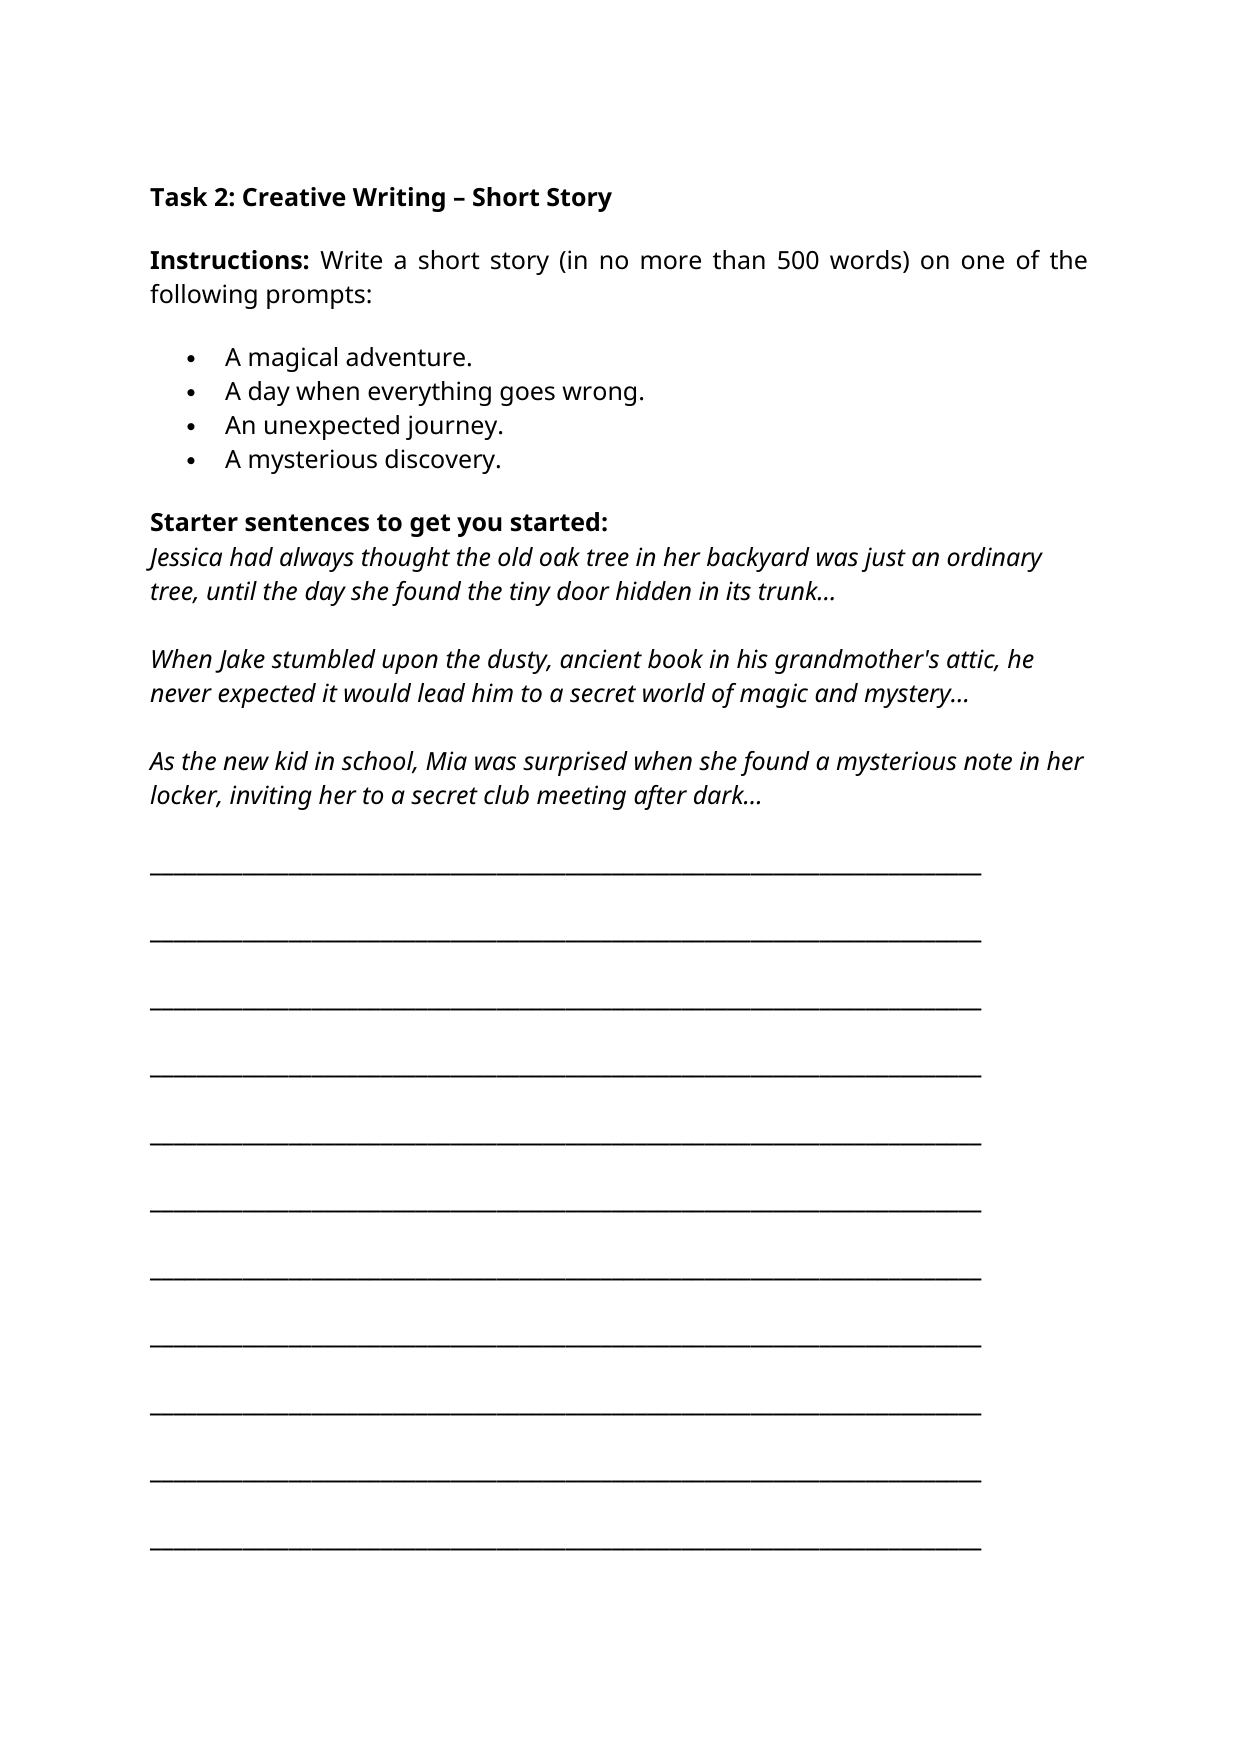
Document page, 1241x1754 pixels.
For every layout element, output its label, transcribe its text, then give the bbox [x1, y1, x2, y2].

text ________________________________________________________________________ [150, 841, 1090, 879]
text Starter sentences to get you started: Jessica had always thought the old oak tree in her backyard was just an ordinary tree, until the day she found the tiny door hidden in its trunk… When Jake stumbled upon the dusty, ancient book in his grandmother's attic, he never expected it would lead him to a secret world of magic and mystery… As the new kid in school, Mia was surprised when she found a mysterious note in her locker, inviting her to a secret club meeting after dark… [150, 505, 1090, 812]
list A magical adventure. [187, 340, 1090, 374]
text ________________________________________________________________________ [150, 1246, 1090, 1284]
list A mysterious discovery. [187, 442, 1090, 476]
text ________________________________________________________________________ [150, 976, 1090, 1014]
text ________________________________________________________________________ [150, 1111, 1090, 1149]
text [150, 1516, 1090, 1554]
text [150, 1381, 1090, 1419]
text ________________________________________________________________________ [150, 908, 1090, 947]
text ________________________________________________________________________ [150, 1043, 1090, 1082]
text ________________________________________________________________________ [150, 1178, 1090, 1217]
text Instructions: Write a short story (in no more than 500 words) on one of the following prompts: [150, 242, 1090, 311]
text ________________________________________________________________________ [150, 1313, 1090, 1352]
list An unexpected journey. [187, 408, 1090, 442]
list A day when everything goes wrong. [187, 374, 1090, 408]
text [150, 1448, 1090, 1487]
text Task 2: Creative Writing – Short Story [150, 179, 1090, 213]
